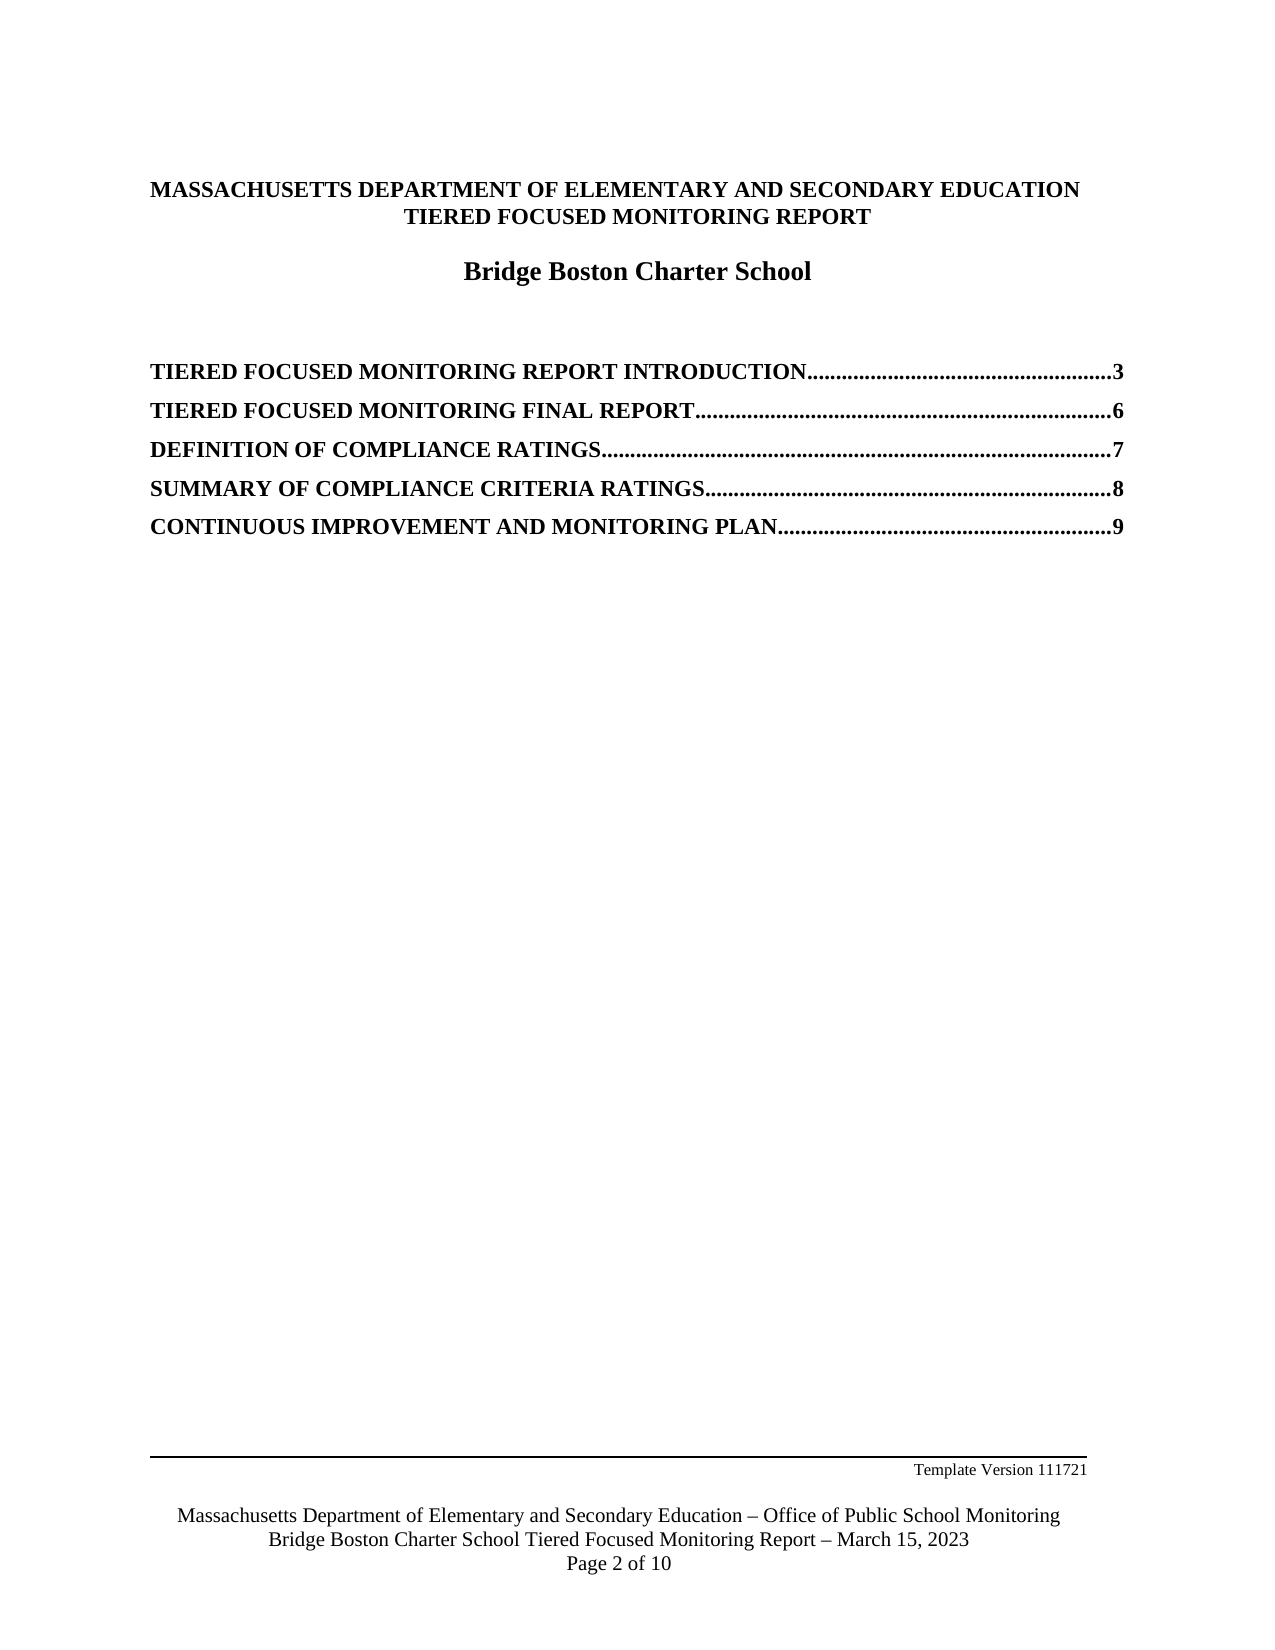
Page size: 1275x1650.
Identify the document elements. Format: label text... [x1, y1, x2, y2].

text TIERED FOCUSED MONITORING REPORT [150, 203, 1125, 229]
text Bridge Boston Charter School [150, 255, 1125, 287]
text MASSACHUSETTS DEPARTMENT OF ELEMENTARY AND SECONDARY EDUCATION [150, 176, 1125, 203]
text TIERED FOCUSED MONITORING REPORT INTRODUCTION 3 [150, 358, 1125, 384]
text SUMMARY OF COMPLIANCE CRITERIA RATINGS 8 [150, 474, 1125, 501]
text TIERED FOCUSED MONITORING FINAL REPORT 6 [150, 397, 1125, 423]
text DEFINITION OF COMPLIANCE RATINGS 7 [150, 436, 1125, 462]
text CONTINUOUS IMPROVEMENT AND MONITORING PLAN 9 [150, 513, 1125, 540]
